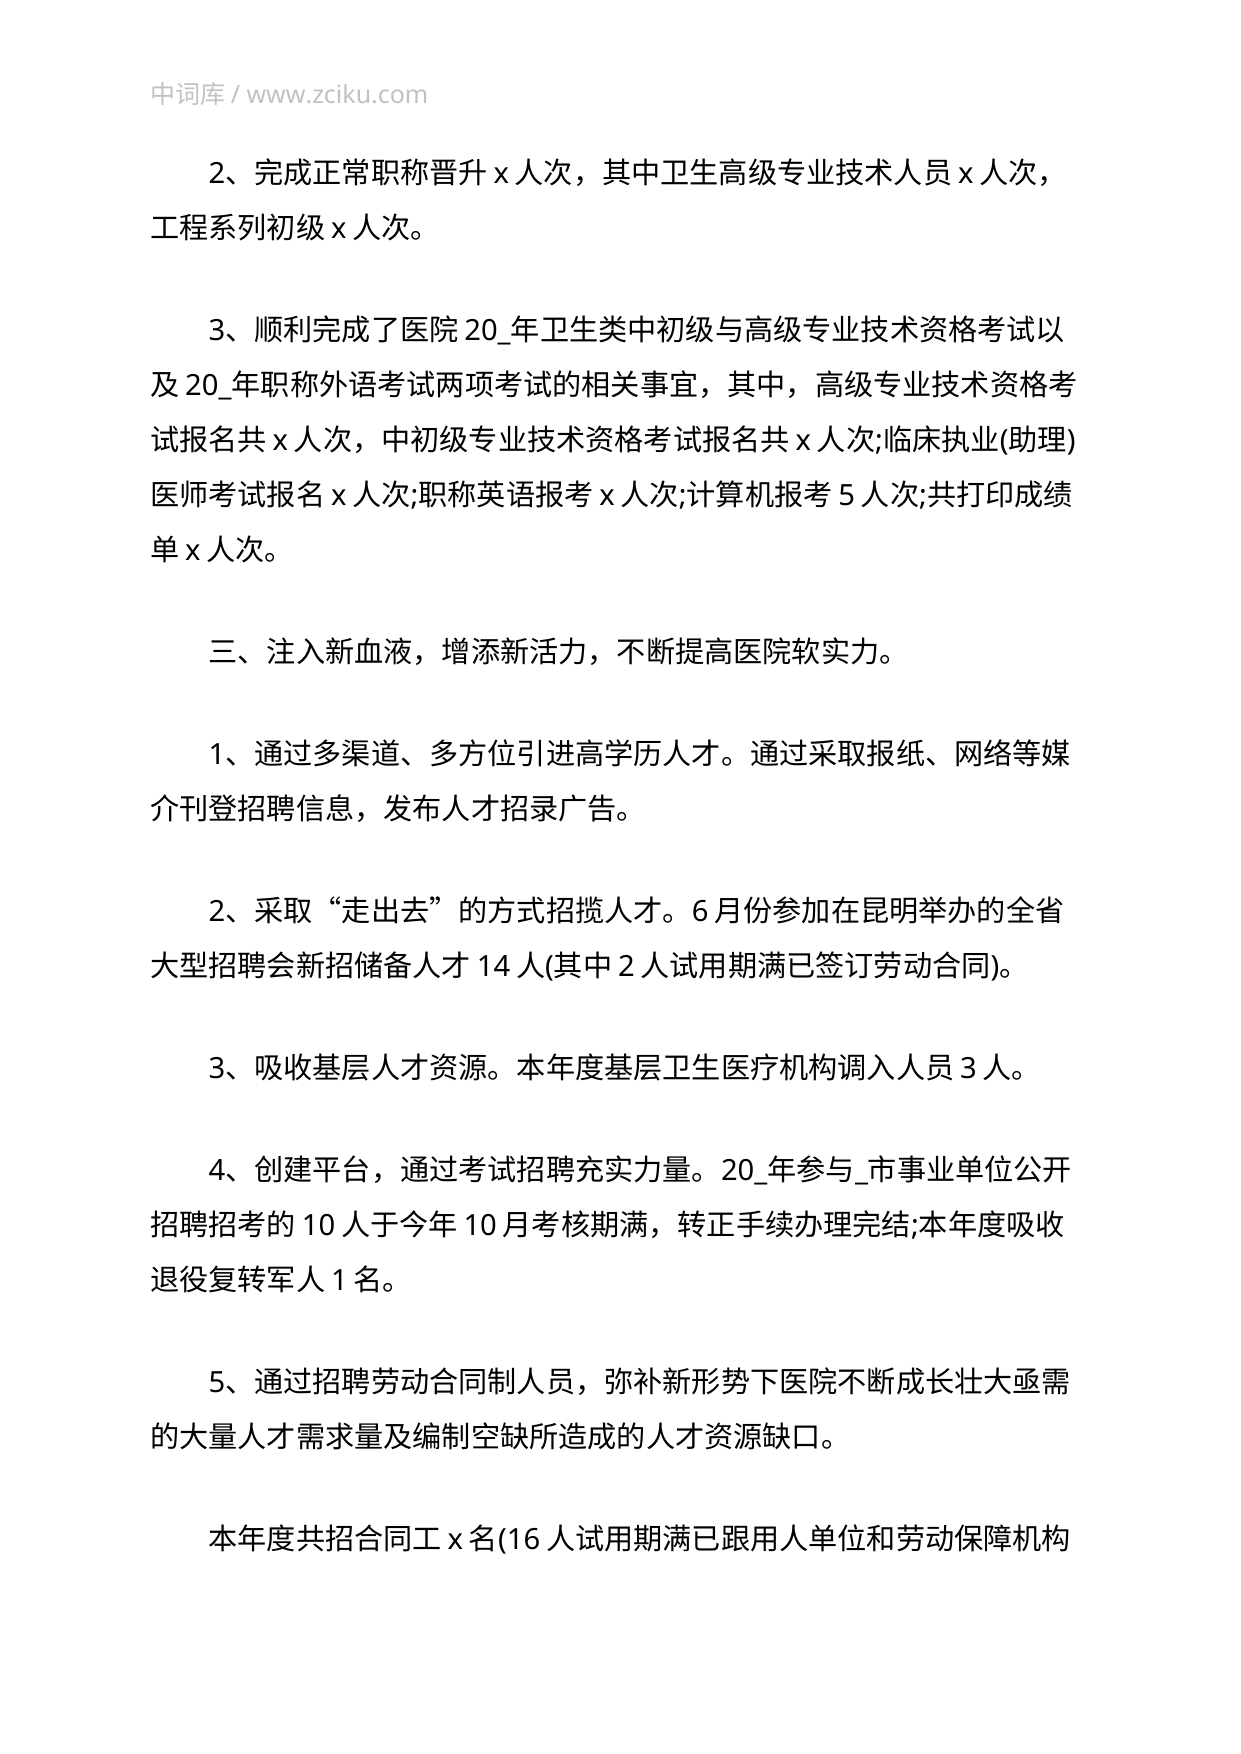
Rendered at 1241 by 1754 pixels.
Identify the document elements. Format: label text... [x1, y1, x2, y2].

text 5、通过招聘劳动合同制人员，弥补新形势下医院不断成长壮大亟需的大量人才需求量及编制空缺所造成的人才资源缺口。 [150, 1358, 1090, 1456]
text 2、完成正常职称晋升x人次，其中卫生高级专业技术人员x人次，工程系列初级x人次。 [150, 150, 1090, 247]
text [150, 1515, 1090, 1558]
text 3、顺利完成了医院20_年卫生类中初级与高级专业技术资格考试以及20_年职称外语考试两项考试的相关事宜，其中，高级专业技术资格考试报名共x人次，中初级专业技术资格考试报名共x人次;临床执业(助理)医师考试报名x人次;职称英语报考x人次;计算机报考5人次;共打印成绩单x人次。 [150, 307, 1090, 569]
text 1、通过多渠道、多方位引进高学历人才。通过采取报纸、网络等媒介刊登招聘信息，发布人才招录广告。 [150, 731, 1090, 828]
text 三、注入新血液，增添新活力，不断提高医院软实力。 [150, 629, 1090, 671]
text 4、创建平台，通过考试招聘充实力量。20_年参与_市事业单位公开招聘招考的10人于今年10月考核期满，转正手续办理完结;本年度吸收退役复转军人1名。 [150, 1146, 1090, 1299]
text 3、吸收基层人才资源。本年度基层卫生医疗机构调入人员3人。 [150, 1044, 1090, 1087]
text 2、采取“走出去”的方式招揽人才。6月份参加在昆明举办的全省大型招聘会新招储备人才14人(其中2人试用期满已签订劳动合同)。 [150, 887, 1090, 985]
